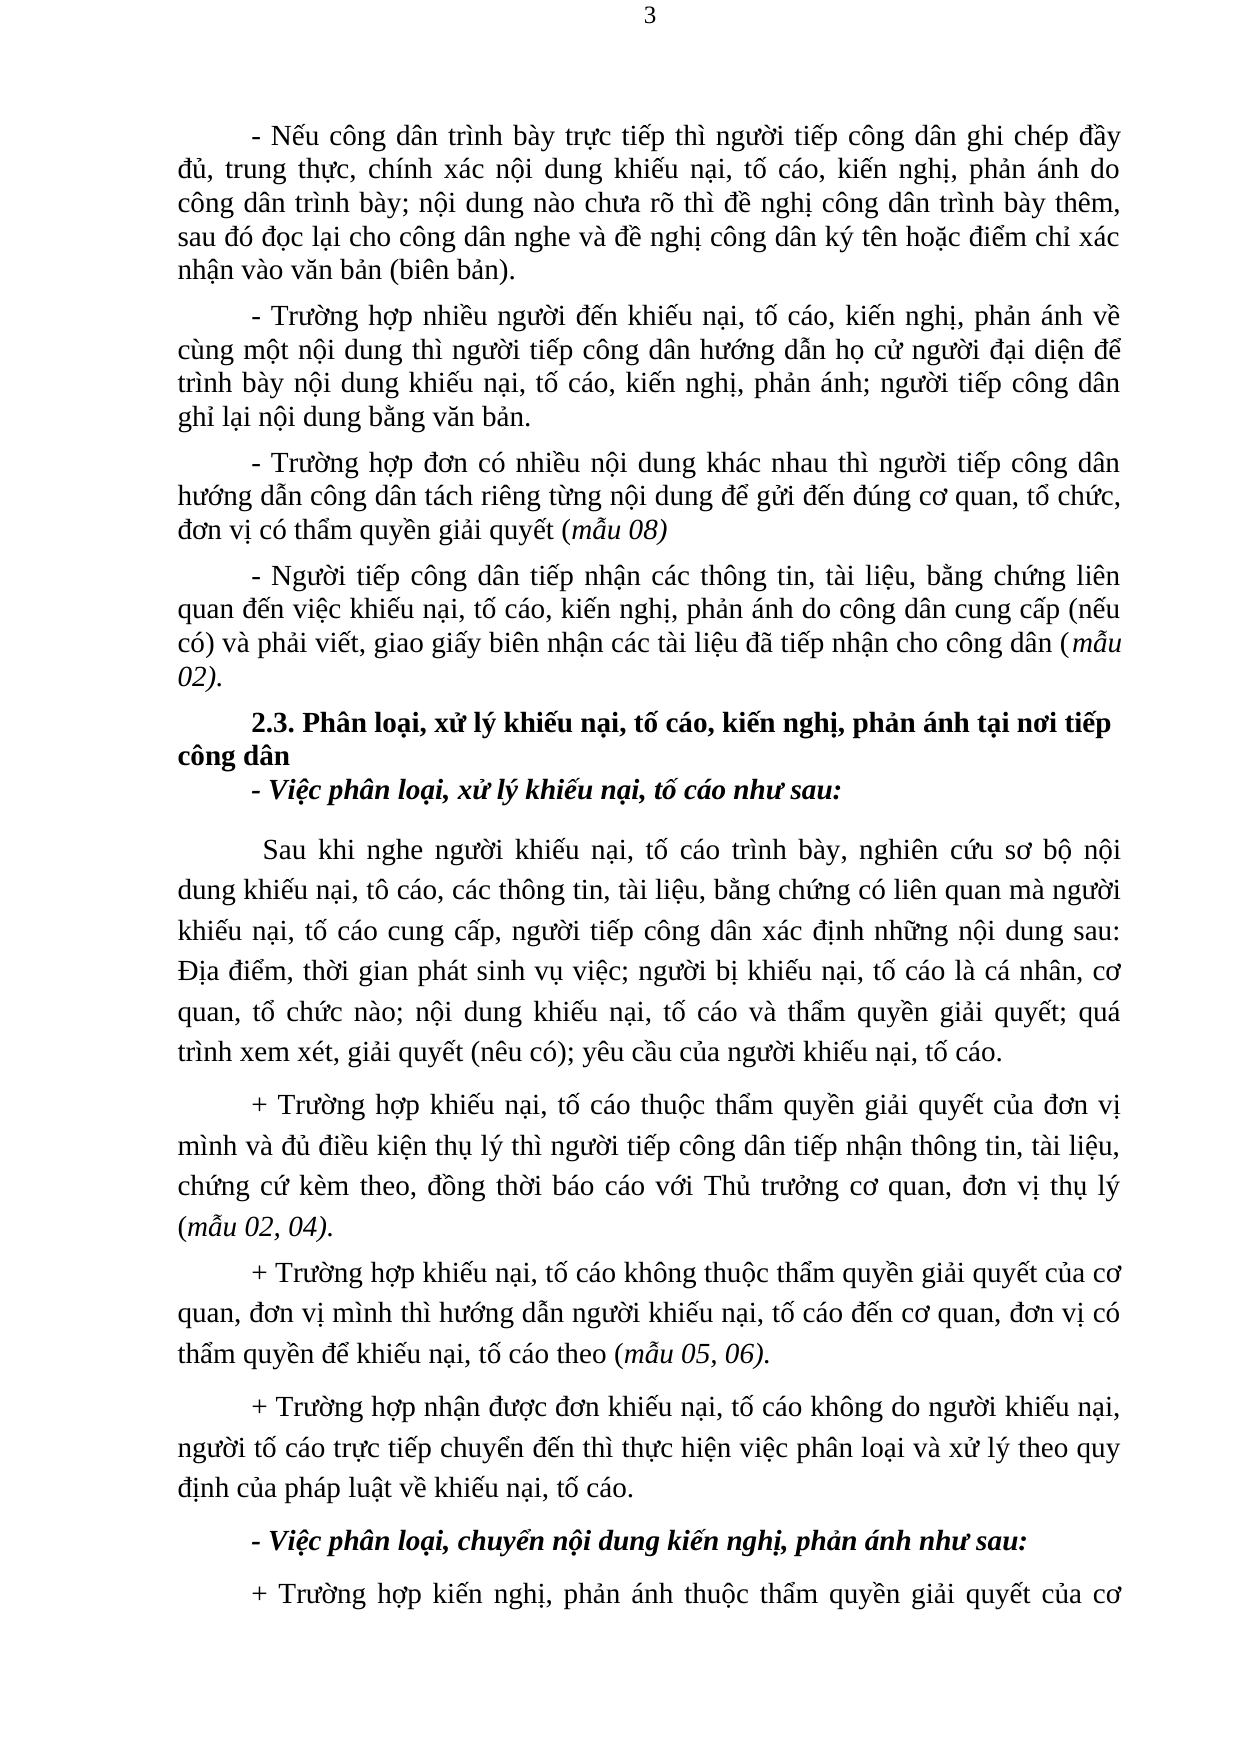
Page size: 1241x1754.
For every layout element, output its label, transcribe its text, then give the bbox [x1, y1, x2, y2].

text - Trường hợp đơn có nhiều nội dung khác nhau thì người tiếp công dân hướng dẫn công dân tách riêng từng nội dung để gửi đến đúng cơ quan, tổ chức, đơn vị có thẩm quyền giải quyết (mẫu 08) [177, 445, 1122, 546]
text - Việc phân loại, chuyển nội dung kiến nghị, phản ánh như sau: [177, 1523, 1122, 1564]
text - Việc phân loại, xử lý khiếu nại, tố cáo như sau: [177, 772, 1122, 812]
text 2.3. Phân loại, xử lý khiếu nại, tố cáo, kiến nghị, phản ánh tại nơi tiếp [177, 705, 1122, 738]
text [177, 1576, 1122, 1610]
text Sau khi nghe người khiếu nại, tố cáo trình bày, nghiên cứu sơ bộ nội dung khiếu nại, tô cáo, các thông tin, tài liệu, bằng chứng có liên quan mà người khiếu nại, tố cáo cung cấp, người tiếp công dân xác định những nội dung sau: Địa điểm, thời gian phát sinh vụ việc; người bị khiếu nại, tố cáo là cá nhân, cơ quan, tổ chức nào; nội dung khiếu nại, tố cáo và thẩm quyền giải quyết; quá trình xem xét, giải quyết (nêu có); yêu cầu của người khiếu nại, tố cáo. [177, 825, 1122, 1068]
text - Trường hợp nhiều người đến khiếu nại, tố cáo, kiến nghị, phản ánh về cùng một nội dung thì người tiếp công dân hướng dẫn họ cử người đại diện để trình bày nội dung khiếu nại, tố cáo, kiến nghị, phản ánh; người tiếp công dân ghỉ lại nội dung bằng văn bản. [177, 298, 1122, 432]
text - Người tiếp công dân tiếp nhận các thông tin, tài liệu, bằng chứng liên quan đến việc khiếu nại, tố cáo, kiến nghị, phản ánh do công dân cung cấp (nếu có) và phải viết, giao giấy biên nhận các tài liệu đã tiếp nhận cho công dân (mẫu 02). [177, 558, 1122, 692]
text + Trường hợp nhận được đơn khiếu nại, tố cáo không do người khiếu nại, người tố cáo trực tiếp chuyển đến thì thực hiện việc phân loại và xử lý theo quy định của pháp luật về khiếu nại, tố cáo. [177, 1389, 1122, 1511]
text + Trường hợp khiếu nại, tố cáo không thuộc thẩm quyền giải quyết của cơ quan, đơn vị mình thì hướng dẫn người khiếu nại, tố cáo đến cơ quan, đơn vị có thẩm quyền để khiếu nại, tố cáo theo (mẫu 05, 06). [177, 1255, 1122, 1377]
text + Trường hợp khiếu nại, tố cáo thuộc thẩm quyền giải quyết của đơn vị mình và đủ điều kiện thụ lý thì người tiếp công dân tiếp nhận thông tin, tài liệu, chứng cứ kèm theo, đồng thời báo cáo với Thủ trưởng cơ quan, đơn vị thụ lý (mẫu 02, 04). [177, 1081, 1122, 1243]
text công dân [177, 738, 1122, 772]
text - Nếu công dân trình bày trực tiếp thì người tiếp công dân ghi chép đầy đủ, trung thực, chính xác nội dung khiếu nại, tố cáo, kiến nghị, phản ánh do công dân trình bày; nội dung nào chưa rõ thì đề nghị công dân trình bày thêm, sau đó đọc lại cho công dân nghe và đề nghị công dân ký tên hoặc điểm chỉ xác nhận vào văn bản (biên bản). [177, 118, 1122, 286]
